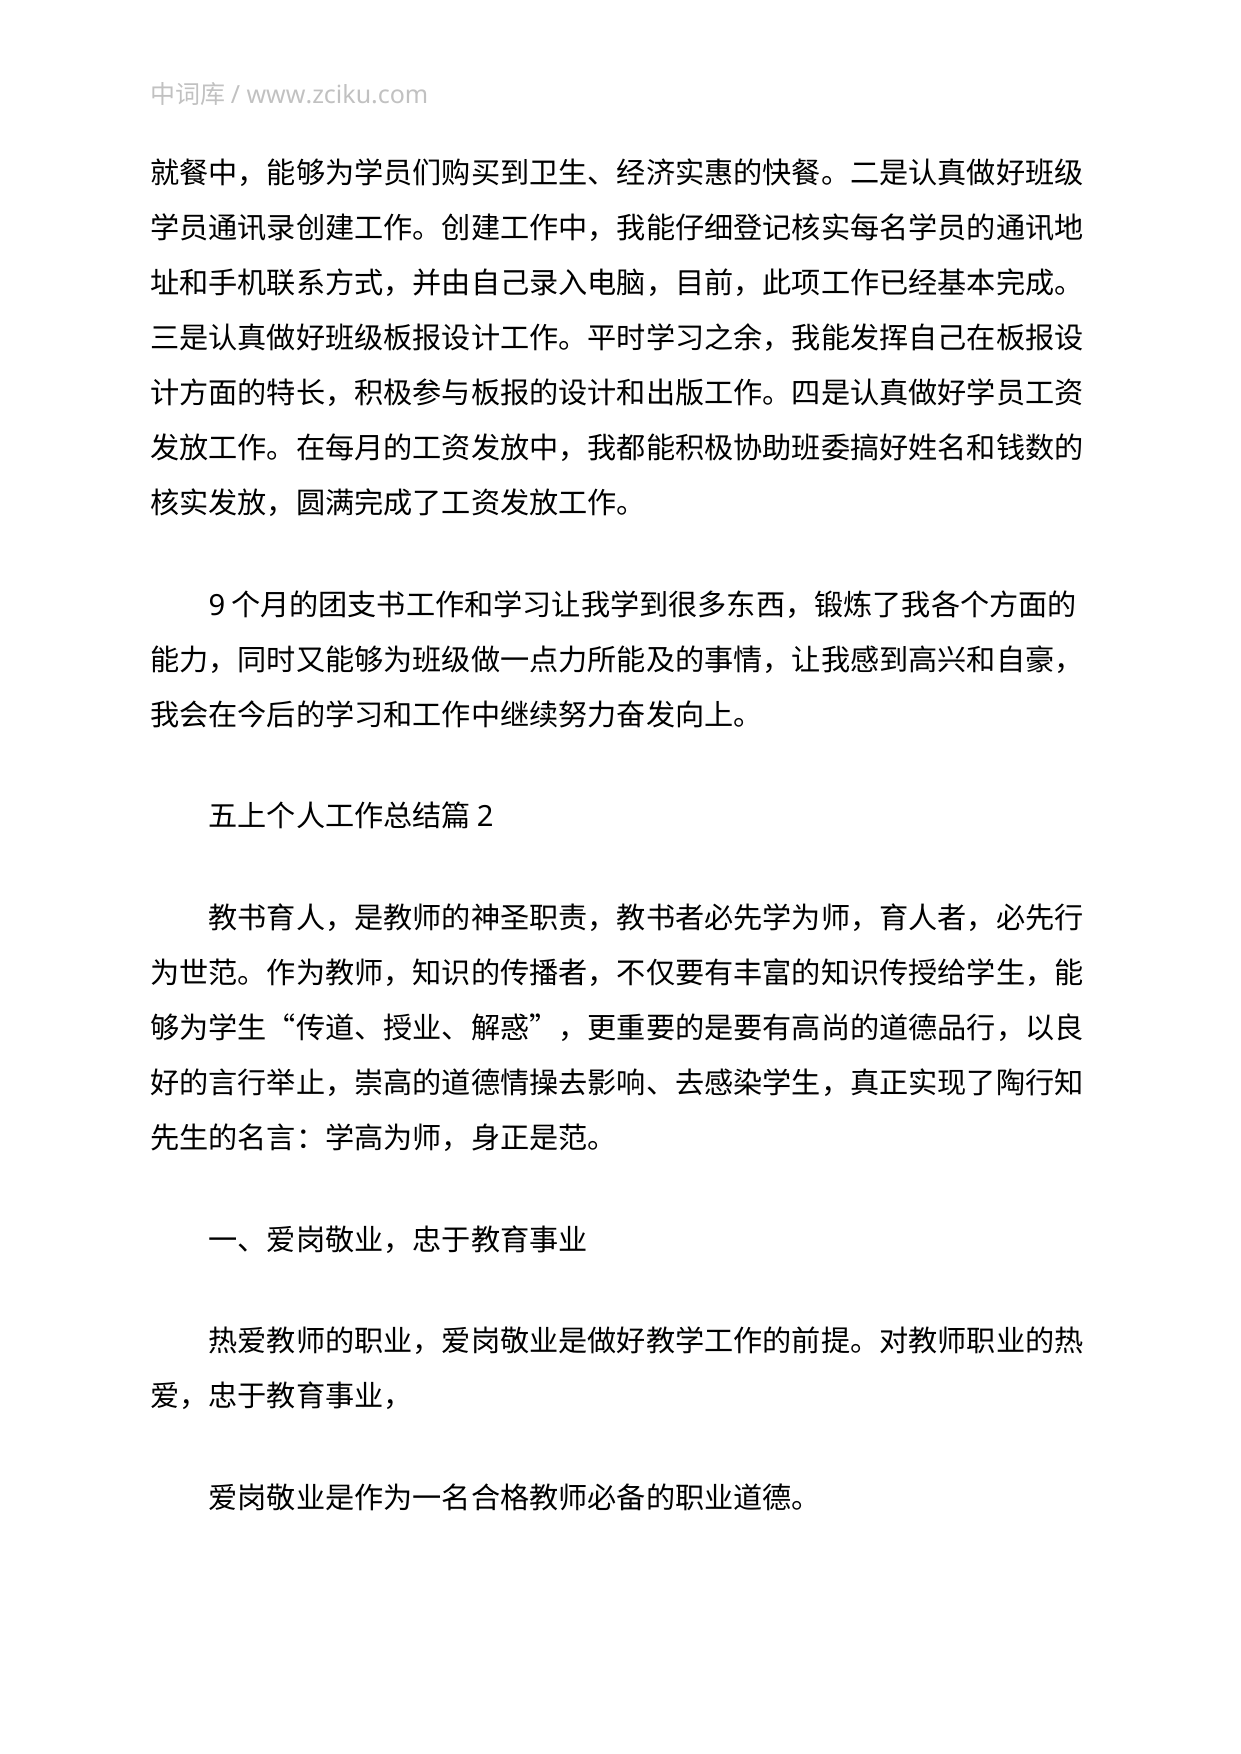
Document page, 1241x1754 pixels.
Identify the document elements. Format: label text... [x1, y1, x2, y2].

text 一、爱岗敬业，忠于教育事业 [150, 1216, 1090, 1258]
text 9个月的团支书工作和学习让我学到很多东西，锻炼了我各个方面的能力，同时又能够为班级做一点力所能及的事情，让我感到高兴和自豪，我会在今后的学习和工作中继续努力奋发向上。 [150, 581, 1090, 733]
text 五上个人工作总结篇2 [150, 793, 1090, 835]
text 教书育人，是教师的神圣职责，教书者必先学为师，育人者，必先行为世范。作为教师，知识的传播者，不仅要有丰富的知识传授给学生，能够为学生“传道、授业、解惑”，更重要的是要有高尚的道德品行，以良好的言行举止，崇高的道德情操去影响、去感染学生，真正实现了陶行知先生的名言：学高为师，身正是范。 [150, 895, 1090, 1157]
text 热爱教师的职业，爱岗敬业是做好教学工作的前提。对教师职业的热爱，忠于教育事业， [150, 1318, 1090, 1415]
text 爱岗敬业是作为一名合格教师必备的职业道德。 [150, 1474, 1090, 1517]
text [150, 150, 1090, 522]
